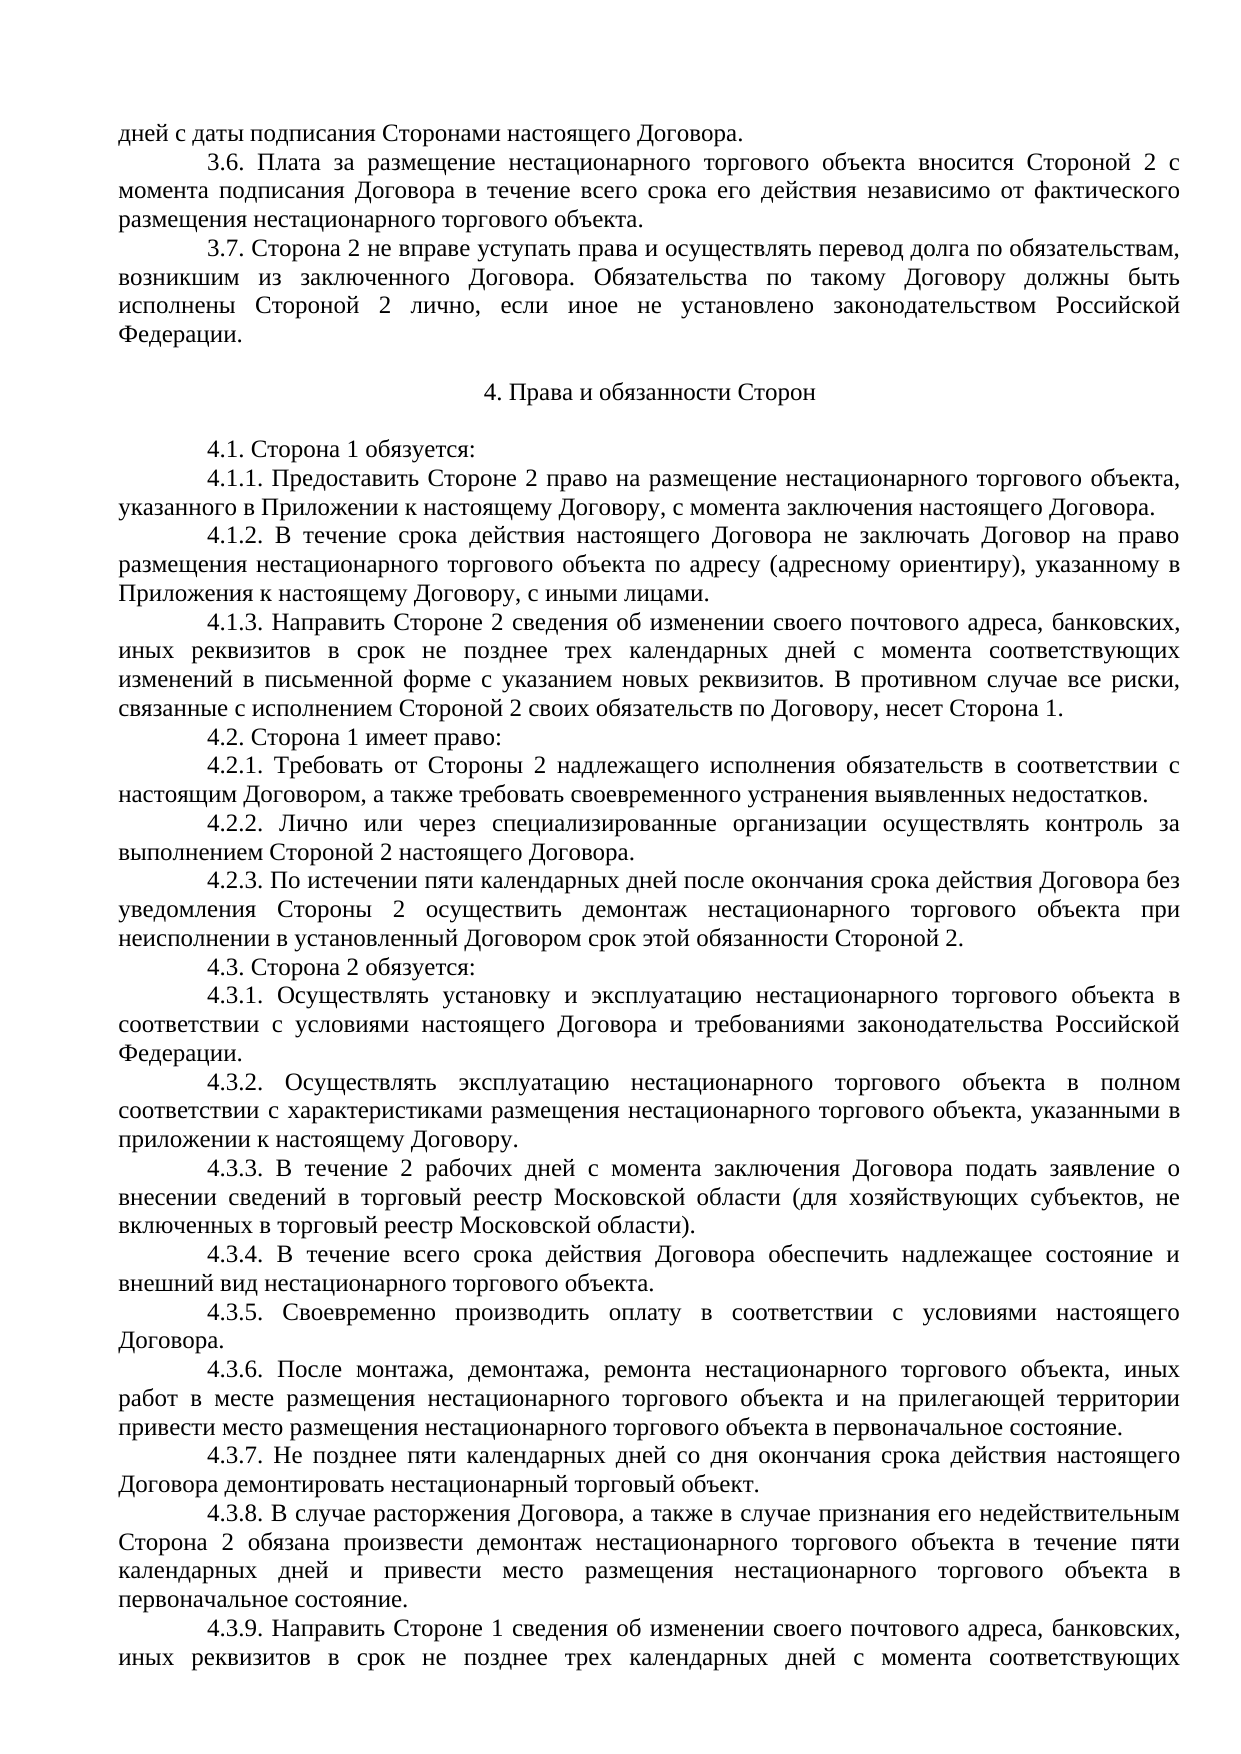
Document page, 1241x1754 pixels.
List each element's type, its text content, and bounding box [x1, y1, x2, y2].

text 4.3. Сторона 2 обязуется: [118, 952, 1181, 981]
text 4.3.5. Своевременно производить оплату в соответствии с условиями настоящего Договора. [118, 1297, 1181, 1354]
text 3.7. Сторона 2 не вправе уступать права и осуществлять перевод долга по обязательствам, возникшим из заключенного Договора. Обязательства по такому Договору должны быть исполнены Стороной 2 лично, если иное не установлено законодательством Российской Федерации. [118, 233, 1181, 348]
text 4.1.3. Направить Стороне 2 сведения об изменении своего почтового адреса, банковских, иных реквизитов в срок не позднее трех календарных дней с момента соответствующих изменений в письменной форме с указанием новых реквизитов. В противном случае все риски, связанные с исполнением Стороной 2 своих обязательств по Договору, несет Сторона 1. [118, 607, 1181, 722]
text 4.3.3. В течение 2 рабочих дней с момента заключения Договора подать заявление о внесении сведений в торговый реестр Московской области (для хозяйствующих субъектов, не включенных в торговый реестр Московской области). [118, 1153, 1181, 1239]
text 4.2.3. По истечении пяти календарных дней после окончания срока действия Договора без уведомления Стороны 2 осуществить демонтаж нестационарного торгового объекта при неисполнении в установленный Договором срок этой обязанности Стороной 2. [118, 866, 1181, 952]
text 4.3.7. Не позднее пяти календарных дней со дня окончания срока действия настоящего Договора демонтировать нестационарный торговый объект. [118, 1441, 1181, 1498]
text 4.2. Сторона 1 имеет право: [118, 722, 1181, 751]
text 4.3.6. После монтажа, демонтажа, ремонта нестационарного торгового объекта, иных работ в месте размещения нестационарного торгового объекта и на прилегающей территории привести место размещения нестационарного торгового объекта в первоначальное состояние. [118, 1354, 1181, 1441]
text 4.3.8. В случае расторжения Договора, а также в случае признания его недействительным Сторона 2 обязана произвести демонтаж нестационарного торгового объекта в течение пяти календарных дней и привести место размещения нестационарного торгового объекта в первоначальное состояние. [118, 1498, 1181, 1613]
text 4.1.2. В течение срока действия настоящего Договора не заключать Договор на право размещения нестационарного торгового объекта по адресу (адресному ориентиру), указанному в Приложения к настоящему Договору, с иными лицами. [118, 521, 1181, 607]
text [118, 1613, 1181, 1671]
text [118, 118, 1181, 147]
text 4.1.1. Предоставить Стороне 2 право на размещение нестационарного торгового объекта, указанного в Приложении к настоящему Договору, с момента заключения настоящего Договора. [118, 463, 1181, 521]
text 4.3.4. В течение всего срока действия Договора обеспечить надлежащее состояние и внешний вид нестационарного торгового объекта. [118, 1239, 1181, 1297]
text 4.2.2. Лично или через специализированные организации осуществлять контроль за выполнением Стороной 2 настоящего Договора. [118, 808, 1181, 866]
text 3.6. Плата за размещение нестационарного торгового объекта вносится Стороной 2 с момента подписания Договора в течение всего срока его действия независимо от фактического размещения нестационарного торгового объекта. [118, 147, 1181, 233]
text 4.3.1. Осуществлять установку и эксплуатацию нестационарного торгового объекта в соответствии с условиями настоящего Договора и требованиями законодательства Российской Федерации. [118, 981, 1181, 1067]
text 4. Права и обязанности Сторон [118, 377, 1181, 406]
text 4.3.2. Осуществлять эксплуатацию нестационарного торгового объекта в полном соответствии с характеристиками размещения нестационарного торгового объекта, указанными в приложении к настоящему Договору. [118, 1067, 1181, 1153]
text 4.2.1. Требовать от Стороны 2 надлежащего исполнения обязательств в соответствии с настоящим Договором, а также требовать своевременного устранения выявленных недостатков. [118, 751, 1181, 808]
text 4.1. Сторона 1 обязуется: [118, 434, 1181, 463]
